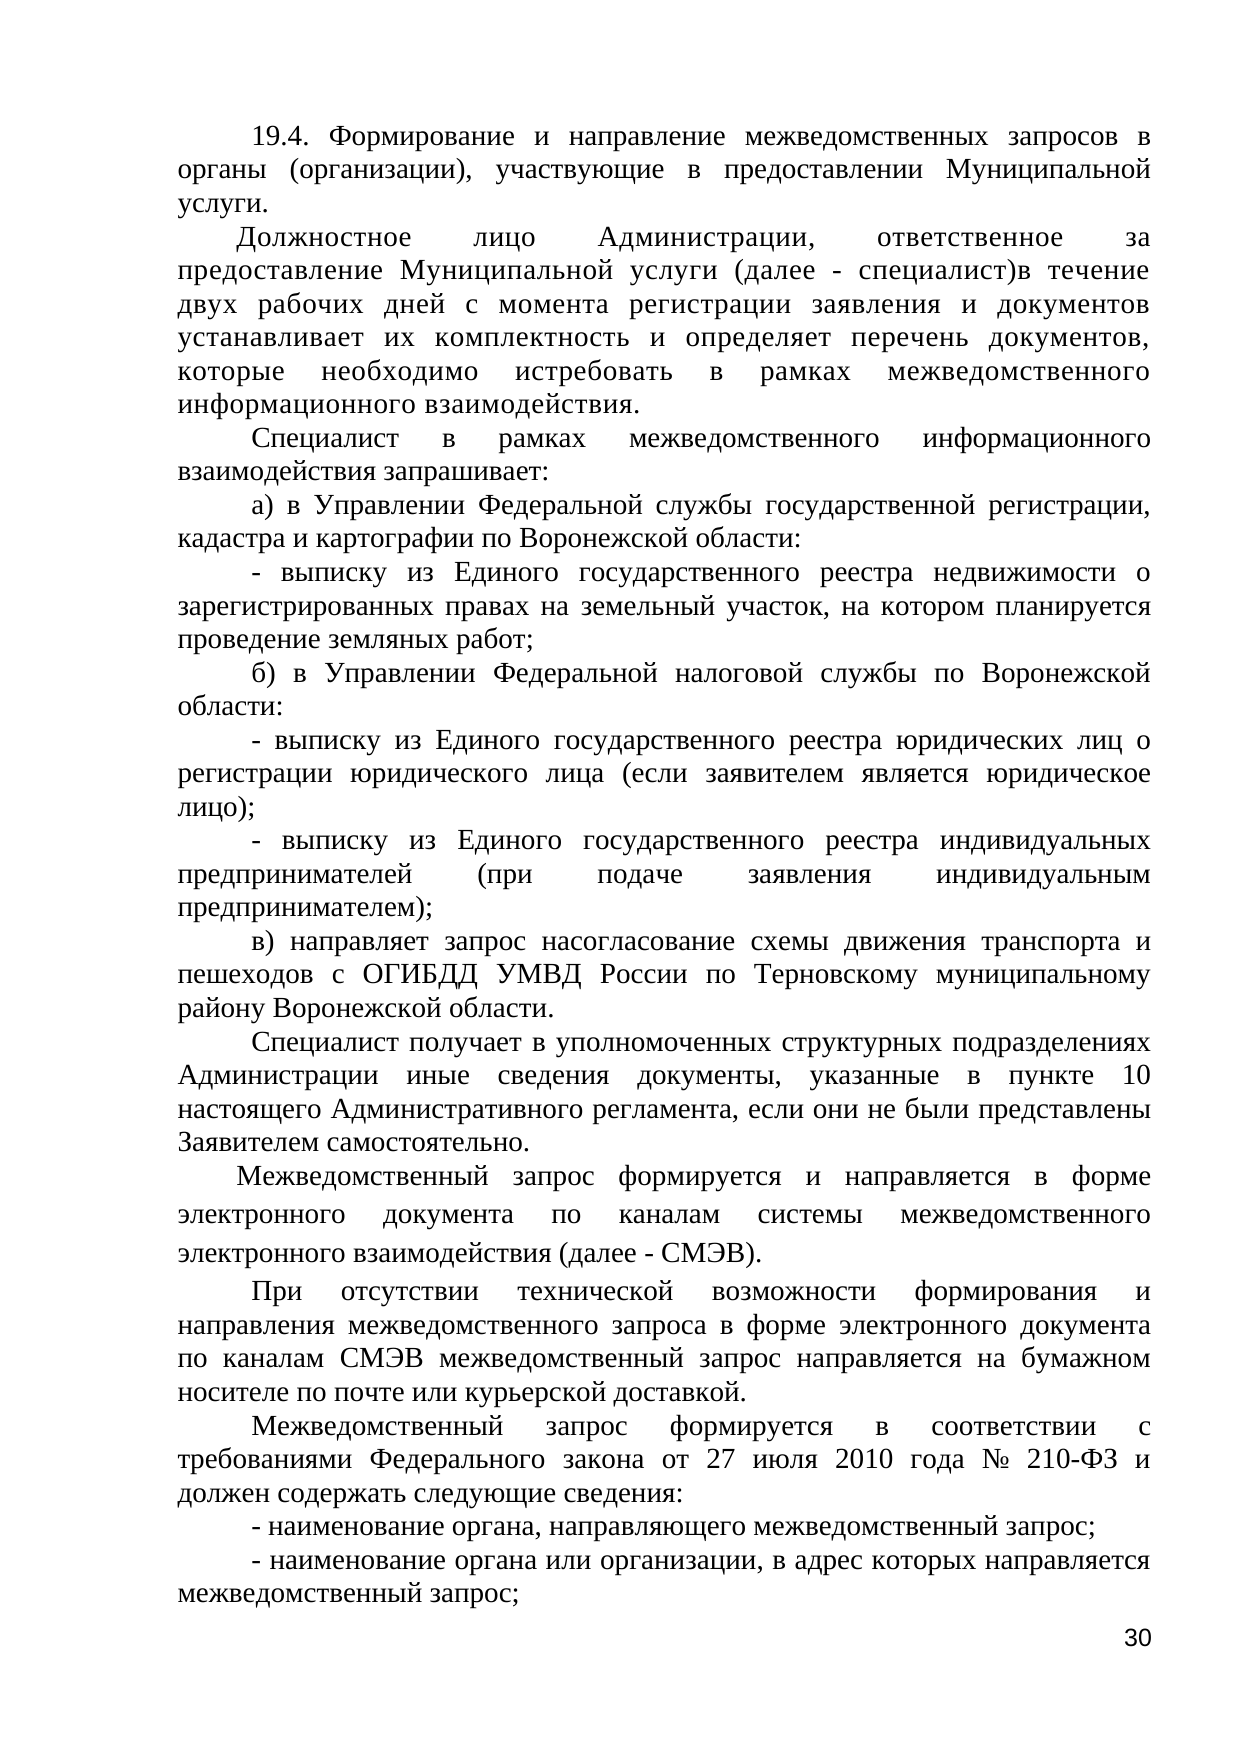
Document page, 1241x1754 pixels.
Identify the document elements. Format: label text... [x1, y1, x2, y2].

text Специалист получает в уполномоченных структурных подразделениях Администрации иные сведения документы, указанные в пункте 10 настоящего Административного регламента, если они не были представлены Заявителем самостоятельно. [177, 1024, 1152, 1158]
text - выписку из Единого государственного реестра недвижимости о зарегистрированных правах на земельный участок, на котором планируется проведение земляных работ; [177, 554, 1152, 655]
text Межведомственный запрос формируется в соответствии с требованиями Федерального закона от 27 июля 2010 года № 210-ФЗ и должен содержать следующие сведения: [177, 1408, 1152, 1508]
text - выписку из Единого государственного реестра юридических лиц о регистрации юридического лица (если заявителем является юридическое лицо); [177, 722, 1152, 822]
text Должностное лицо Администрации, ответственное за предоставление Муниципальной услуги (далее - специалист)в течение двух рабочих дней с момента регистрации заявления и документов устанавливает их комплектность и определяет перечень документов, которые необходимо истребовать в рамках межведомственного информационного взаимодействия. [177, 219, 1152, 420]
text в) направляет запрос насогласование схемы движения транспорта и пешеходов с ОГИБДД УМВД России по Терновскому муниципальному району Воронежской области. [177, 923, 1152, 1024]
text - наименование органа или организации, в адрес которых направляется межведомственный запрос; [177, 1542, 1152, 1609]
text а) в Управлении Федеральной службы государственной регистрации, кадастра и картографии по Воронежской области: [177, 487, 1152, 554]
list Межведомственный запрос формируется и направляется в форме электронного документа по каналам системы межведомственного электронного взаимодействия (далее - СМЭВ). [177, 1158, 1152, 1268]
text - выписку из Единого государственного реестра индивидуальных предпринимателей (при подаче заявления индивидуальным предпринимателем); [177, 822, 1152, 923]
text - наименование органа, направляющего межведомственный запрос; [177, 1508, 1152, 1542]
text 19.4. Формирование и направление межведомственных запросов в органы (организации), участвующие в предоставлении Муниципальной услуги. [177, 118, 1152, 219]
text Специалист в рамках межведомственного информационного взаимодействия запрашивает: [177, 420, 1152, 487]
text б) в Управлении Федеральной налоговой службы по Воронежской области: [177, 655, 1152, 722]
text При отсутствии технической возможности формирования и направления межведомственного запроса в форме электронного документа по каналам СМЭВ межведомственный запрос направляется на бумажном носителе по почте или курьерской доставкой. [177, 1273, 1152, 1408]
